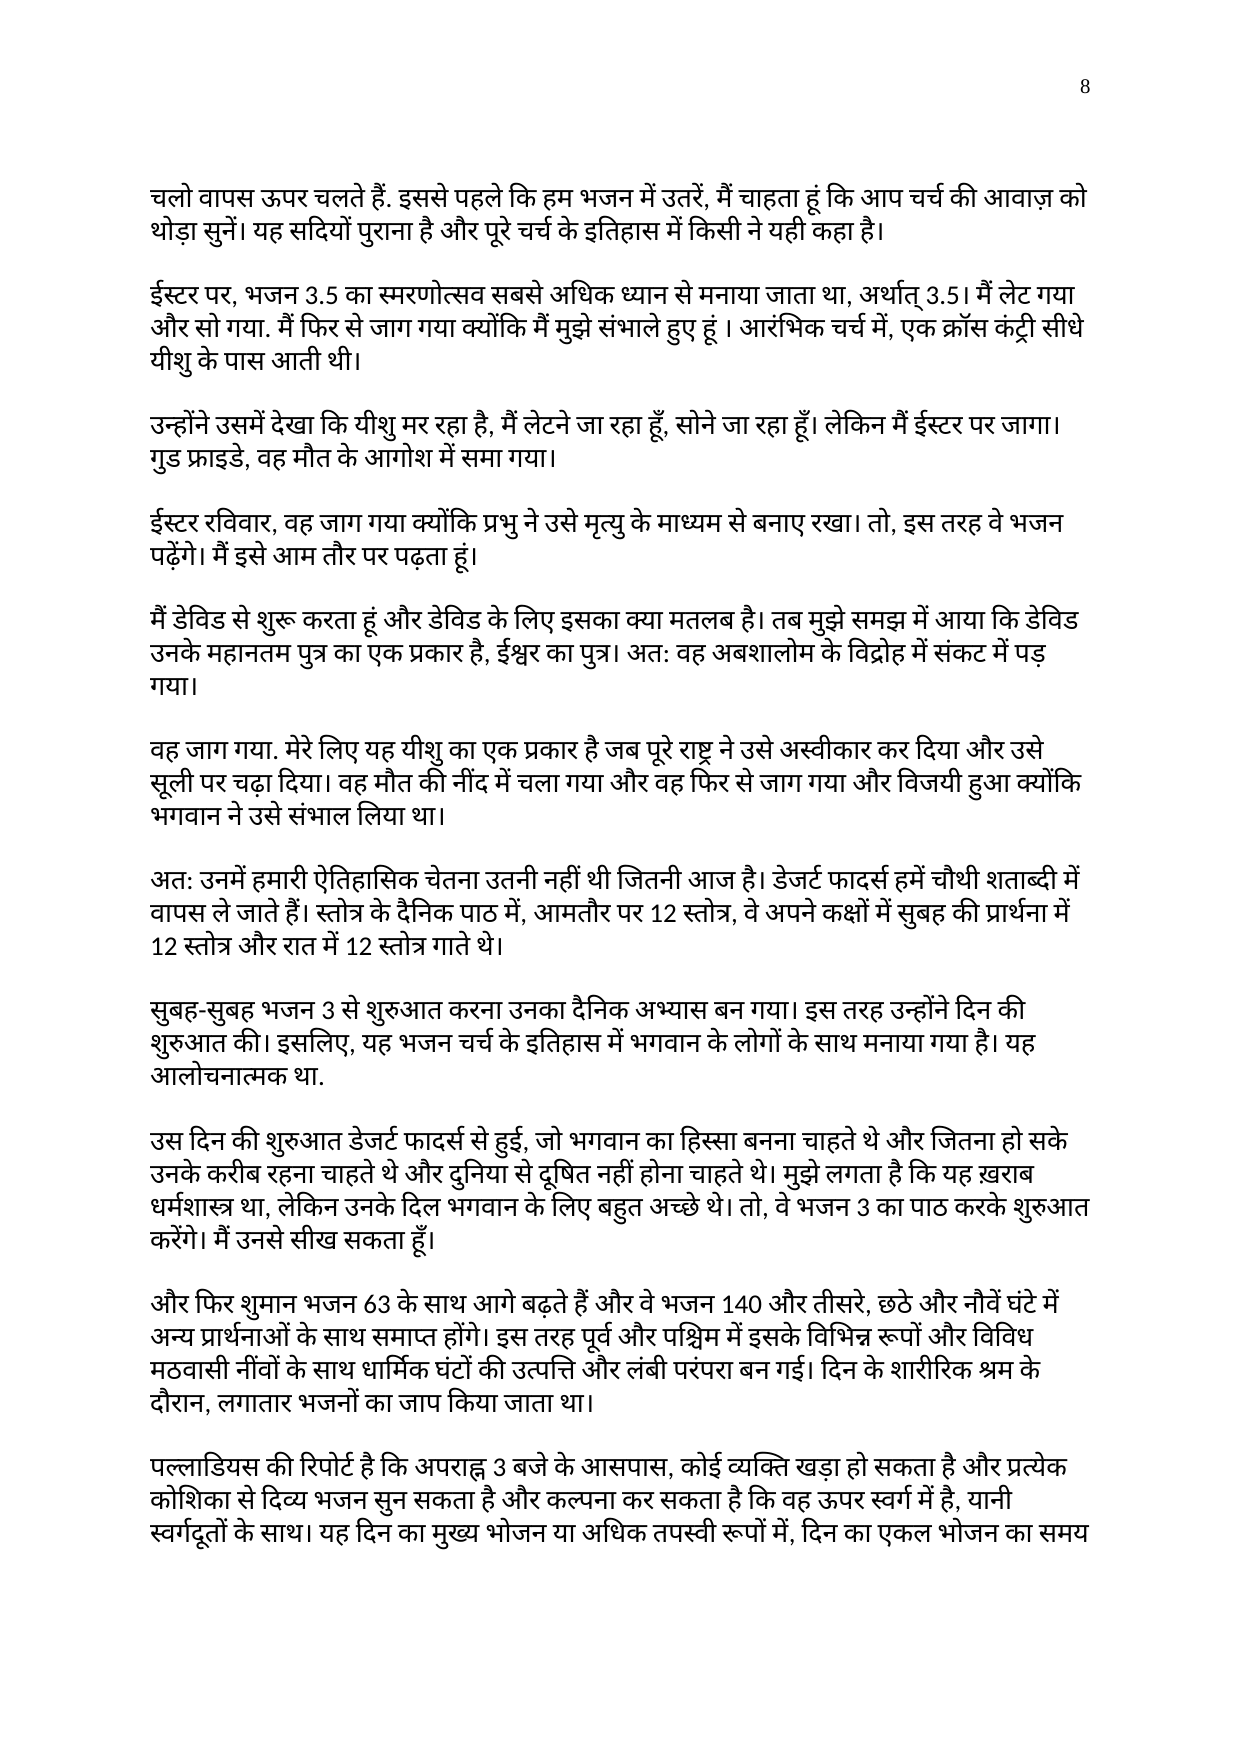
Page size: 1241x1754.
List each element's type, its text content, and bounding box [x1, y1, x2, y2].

text चलो वापस ऊपर चलते हैं. इससे पहले कि हम भजन में उतरें, मैं चाहता हूं कि आप चर्च की आवाज़ को थोड़ा सुनें। यह सदियों पुराना है और पूरे चर्च के इतिहास में किसी ने यही कहा है। [150, 181, 1090, 247]
text मैं डेविड से शुरू करता हूं और डेविड के लिए इसका क्या मतलब है। तब मुझे समझ में आया कि डेविड उनके महानतम पुत्र का एक प्रकार है, ईश्वर का पुत्र। अत: वह अबशालोम के विद्रोह में संकट में पड़ गया। [150, 603, 1090, 702]
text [150, 1450, 1090, 1549]
text वह जाग गया. मेरे लिए यह यीशु का एक प्रकार है जब पूरे राष्ट्र ने उसे अस्वीकार कर दिया और उसे सूली पर चढ़ा दिया। वह मौत की नींद में चला गया और वह फिर से जाग गया और विजयी हुआ क्योंकि भगवान ने उसे संभाल लिया था। [150, 733, 1090, 832]
text उस दिन की शुरुआत डेजर्ट फादर्स से हुई, जो भगवान का हिस्सा बनना चाहते थे और जितना हो सके उनके करीब रहना चाहते थे और दुनिया से दूषित नहीं होना चाहते थे। मुझे लगता है कि यह ख़राब धर्मशास्त्र था, लेकिन उनके दिल भगवान के लिए बहुत अच्छे थे। तो, वे भजन 3 का पाठ करके शुरुआत करेंगे। मैं उनसे सीख सकता हूँ। [150, 1124, 1090, 1256]
text ईस्टर पर, भजन 3.5 का स्मरणोत्सव सबसे अधिक ध्यान से मनाया जाता था, अर्थात् 3.5। मैं लेट गया और सो गया. मैं फिर से जाग गया क्योंकि मैं मुझे संभाले हुए हूं । आरंभिक चर्च में, एक क्रॉस कंट्री सीधे यीशु के पास आती थी। [150, 278, 1090, 377]
text उन्होंने उसमें देखा कि यीशु मर रहा है, मैं लेटने जा रहा हूँ, सोने जा रहा हूँ। लेकिन मैं ईस्टर पर जागा। गुड फ्राइडे, वह मौत के आगोश में समा गया। [150, 408, 1090, 474]
text और फिर शुमान भजन 63 के साथ आगे बढ़ते हैं और वे भजन 140 और तीसरे, छठे और नौवें घंटे में अन्य प्रार्थनाओं के साथ समाप्त होंगे। इस तरह पूर्व और पश्चिम में इसके विभिन्न रूपों और विविध मठवासी नींवों के साथ धार्मिक घंटों की उत्पत्ति और लंबी परंपरा बन गई। दिन के शारीरिक श्रम के दौरान, लगातार भजनों का जाप किया जाता था। [150, 1287, 1090, 1419]
text ईस्टर रविवार, वह जाग गया क्योंकि प्रभु ने उसे मृत्यु के माध्यम से बनाए रखा। तो, इस तरह वे भजन पढ़ेंगे। मैं इसे आम तौर पर पढ़ता हूं। [150, 506, 1090, 572]
text अत: उनमें हमारी ऐतिहासिक चेतना उतनी नहीं थी जितनी आज है। डेजर्ट फादर्स हमें चौथी शताब्दी में वापस ले जाते हैं। स्तोत्र के दैनिक पाठ में, आमतौर पर 12 स्तोत्र, वे अपने कक्षों में सुबह की प्रार्थना में 12 स्तोत्र और रात में 12 स्तोत्र गाते थे। [150, 863, 1090, 962]
text सुबह-सुबह भजन 3 से शुरुआत करना उनका दैनिक अभ्यास बन गया। इस तरह उन्होंने दिन की शुरुआत की। इसलिए, यह भजन चर्च के इतिहास में भगवान के लोगों के साथ मनाया गया है। यह आलोचनात्मक था. [150, 993, 1090, 1093]
